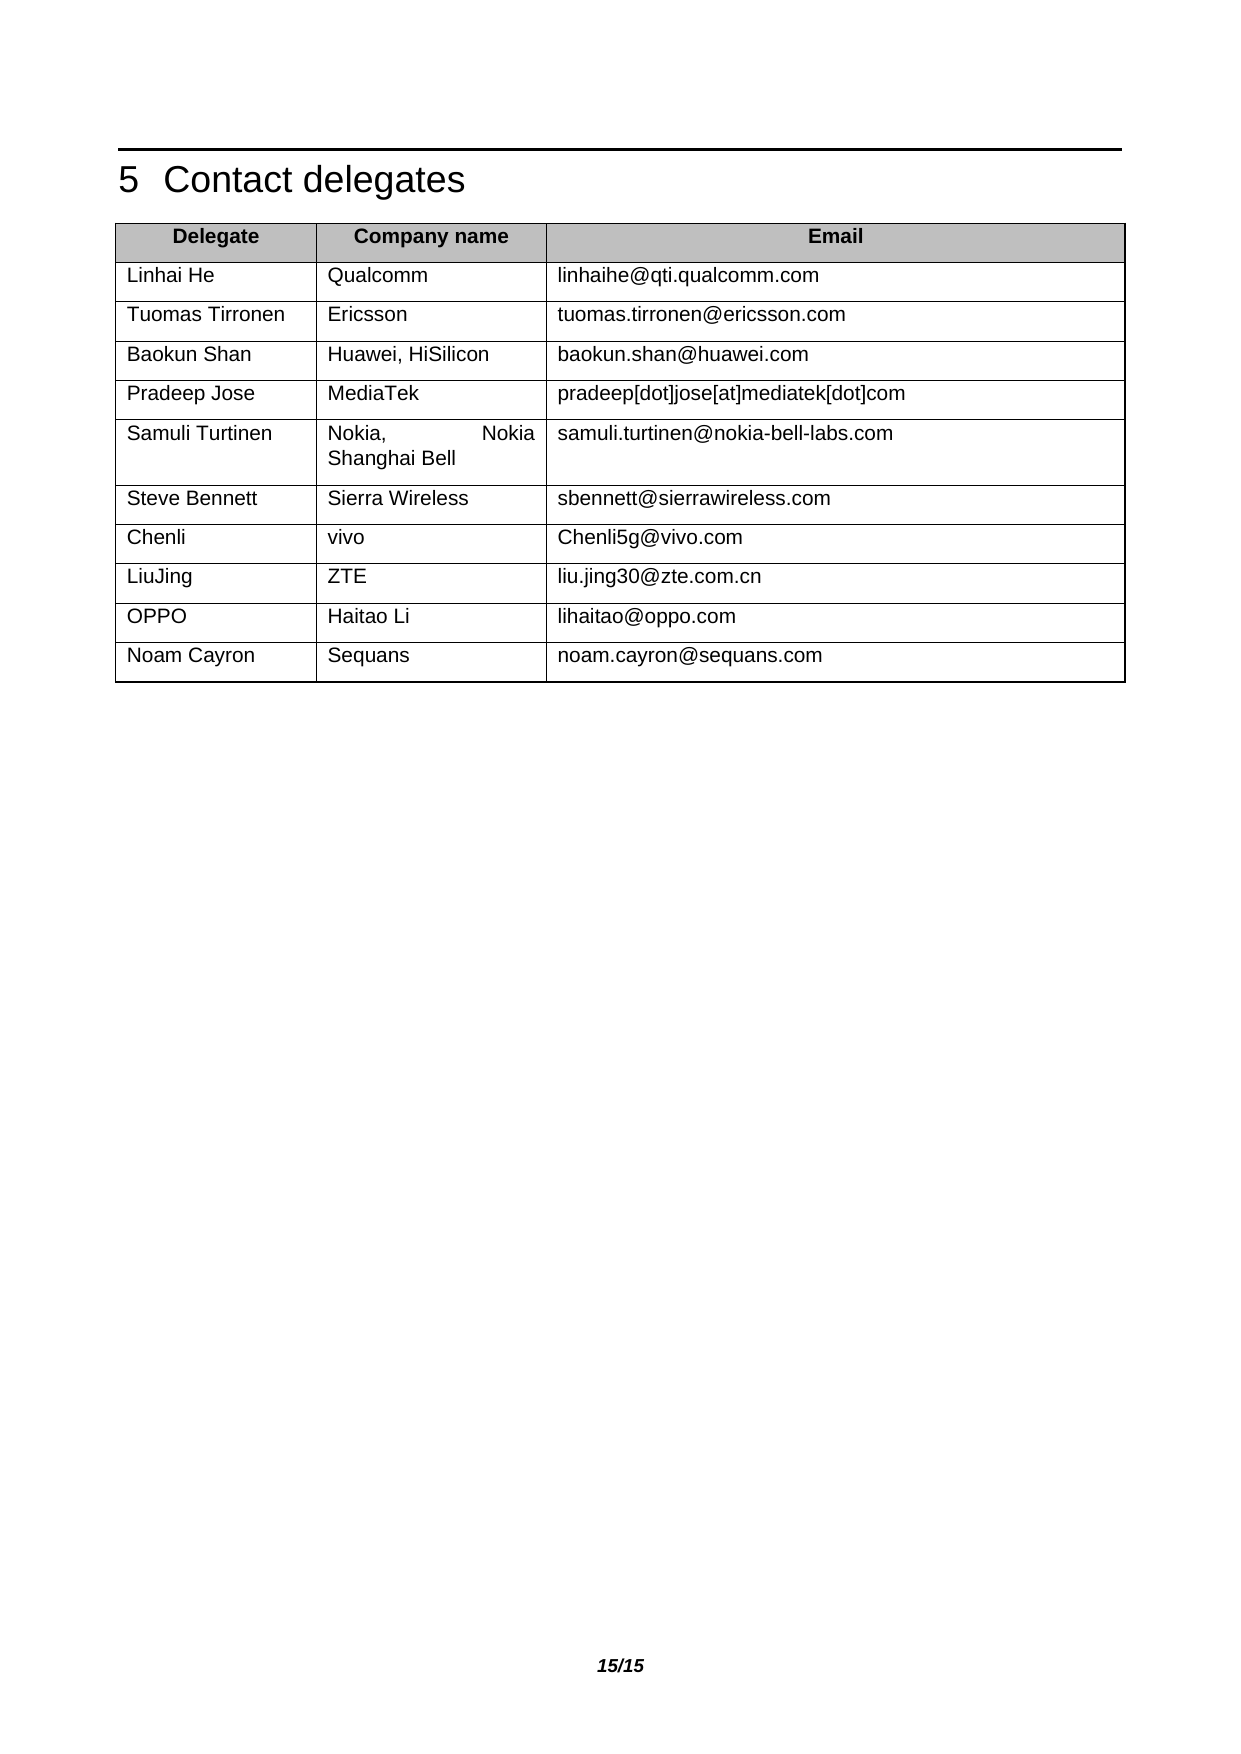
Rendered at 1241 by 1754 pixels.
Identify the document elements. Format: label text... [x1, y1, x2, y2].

table_cell Ericsson [317, 302, 546, 341]
table_cell MediaTek [317, 381, 546, 419]
table_cell Qualcomm [317, 263, 546, 301]
table_cell ZTE [317, 564, 546, 603]
table_cell noam.cayron@sequans.com [547, 643, 1124, 681]
table_cell Samuli Turtinen [116, 420, 316, 484]
table_cell Huawei, HiSilicon [317, 342, 546, 380]
table_cell samuli.turtinen@nokia-bell-labs.com [547, 420, 1124, 484]
table_cell vivo [317, 525, 546, 563]
table_cell Chenli [116, 525, 316, 563]
table_header Delegate [116, 224, 316, 262]
table_cell Chenli5g@vivo.com [547, 525, 1124, 563]
table_cell sbennett@sierrawireless.com [547, 486, 1124, 524]
table_header Company name [317, 224, 546, 262]
table_cell linhaihe@qti.qualcomm.com [547, 263, 1124, 301]
table_cell Nokia, Nokia Shanghai Bell [317, 420, 546, 484]
table_cell Tuomas Tirronen [116, 302, 316, 341]
table_cell lihaitao@oppo.com [547, 604, 1124, 642]
table_cell liu.jing30@zte.com.cn [547, 564, 1124, 603]
table_cell OPPO [116, 604, 316, 642]
table_cell LiuJing [116, 564, 316, 603]
table_cell Baokun Shan [116, 342, 316, 380]
table_cell Steve Bennett [116, 486, 316, 524]
table_cell Sierra Wireless [317, 486, 546, 524]
table_cell baokun.shan@huawei.com [547, 342, 1124, 380]
table_cell Pradeep Jose [116, 381, 316, 419]
subtitle Contact delegates [118, 151, 1122, 200]
table_cell Sequans [317, 643, 546, 681]
table_cell pradeep[dot]jose[at]mediatek[dot]com [547, 381, 1124, 419]
table_cell Noam Cayron [116, 643, 316, 681]
table_cell Haitao Li [317, 604, 546, 642]
table_cell Linhai He [116, 263, 316, 301]
table_header Email [547, 224, 1124, 262]
table_cell tuomas.tirronen@ericsson.com [547, 302, 1124, 341]
